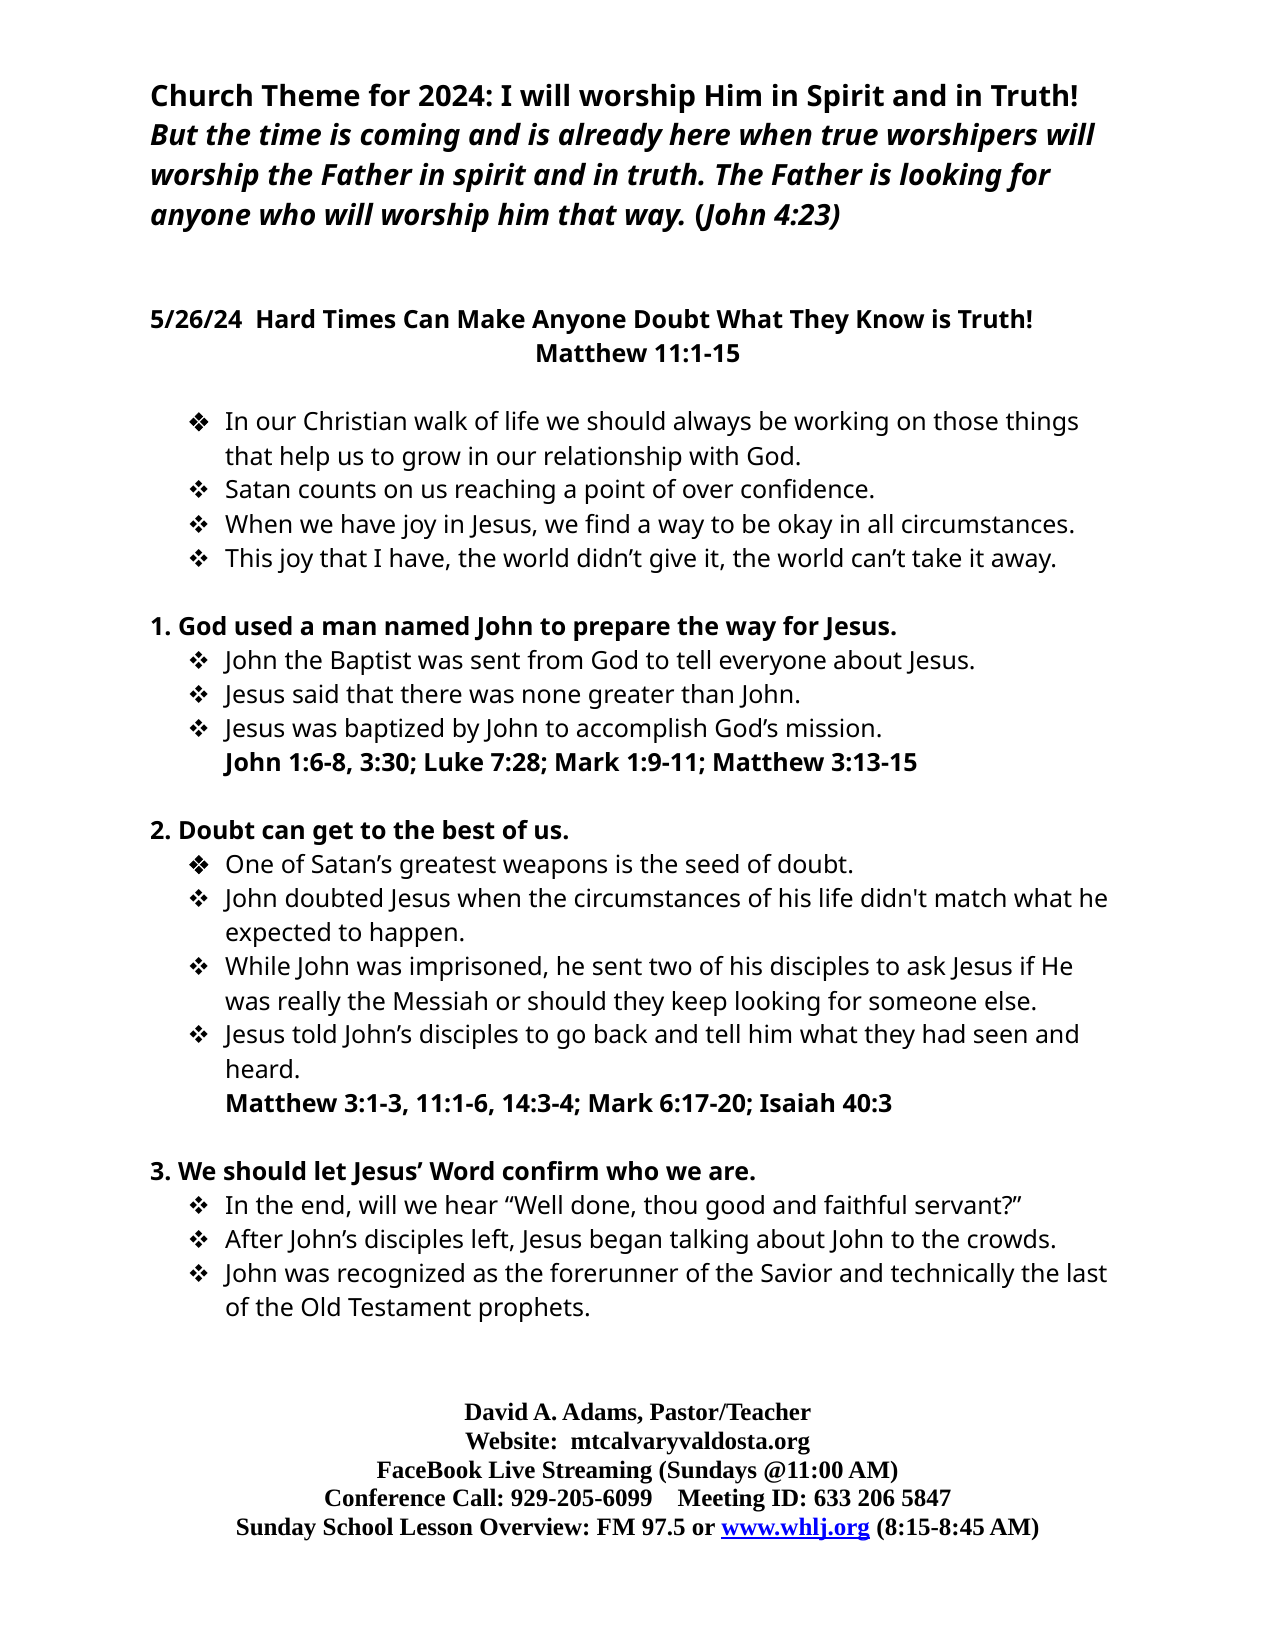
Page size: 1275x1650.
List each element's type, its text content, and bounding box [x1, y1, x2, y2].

list After John’s disciples left, Jesus began talking about John to the crowds. [187, 1222, 1125, 1256]
list Jesus said that there was none greater than John. [187, 677, 1125, 711]
list In our Christian walk of life we should always be working on those things that help us to grow in our relationship with God. [187, 404, 1125, 472]
list When we have joy in Jesus, we find a way to be okay in all circumstances. [187, 506, 1125, 540]
list One of Satan’s greatest weapons is the seed of doubt. [187, 847, 1125, 881]
list John doubted Jesus when the circumstances of his life didn't match what he expected to happen. [187, 881, 1125, 949]
text 3. We should let Jesus’ Word confirm who we are. [150, 1153, 1125, 1187]
list In the end, will we hear “Well done, thou good and faithful servant?” [187, 1187, 1125, 1222]
text Matthew 3:1-3, 11:1-6, 14:3-4; Mark 6:17-20; Isaiah 40:3 [225, 1085, 1125, 1119]
text John 1:6-8, 3:30; Luke 7:28; Mark 1:9-11; Matthew 3:13-15 [225, 745, 1125, 779]
text 5/26/24 Hard Times Can Make Anyone Doubt What They Know is Truth! [150, 302, 1125, 336]
text Matthew 11:1-15 [150, 336, 1125, 370]
text 2. Doubt can get to the best of us. [150, 813, 1125, 847]
list Jesus was baptized by John to accomplish God’s mission. [187, 711, 1125, 745]
list While John was imprisoned, he sent two of his disciples to ask Jesus if He was really the Messiah or should they keep looking for someone else. [187, 949, 1125, 1017]
list John the Baptist was sent from God to tell everyone about Jesus. [187, 642, 1125, 677]
list Jesus told John’s disciples to go back and tell him what they had seen and heard. [187, 1017, 1125, 1085]
text 1. God used a man named John to prepare the way for Jesus. [150, 608, 1125, 642]
list This joy that I have, the world didn’t give it, the world can’t take it away. [187, 540, 1125, 574]
list Satan counts on us reaching a point of over confidence. [187, 472, 1125, 506]
list John was recognized as the forerunner of the Savior and technically the last of the Old Testament prophets. [187, 1256, 1125, 1324]
